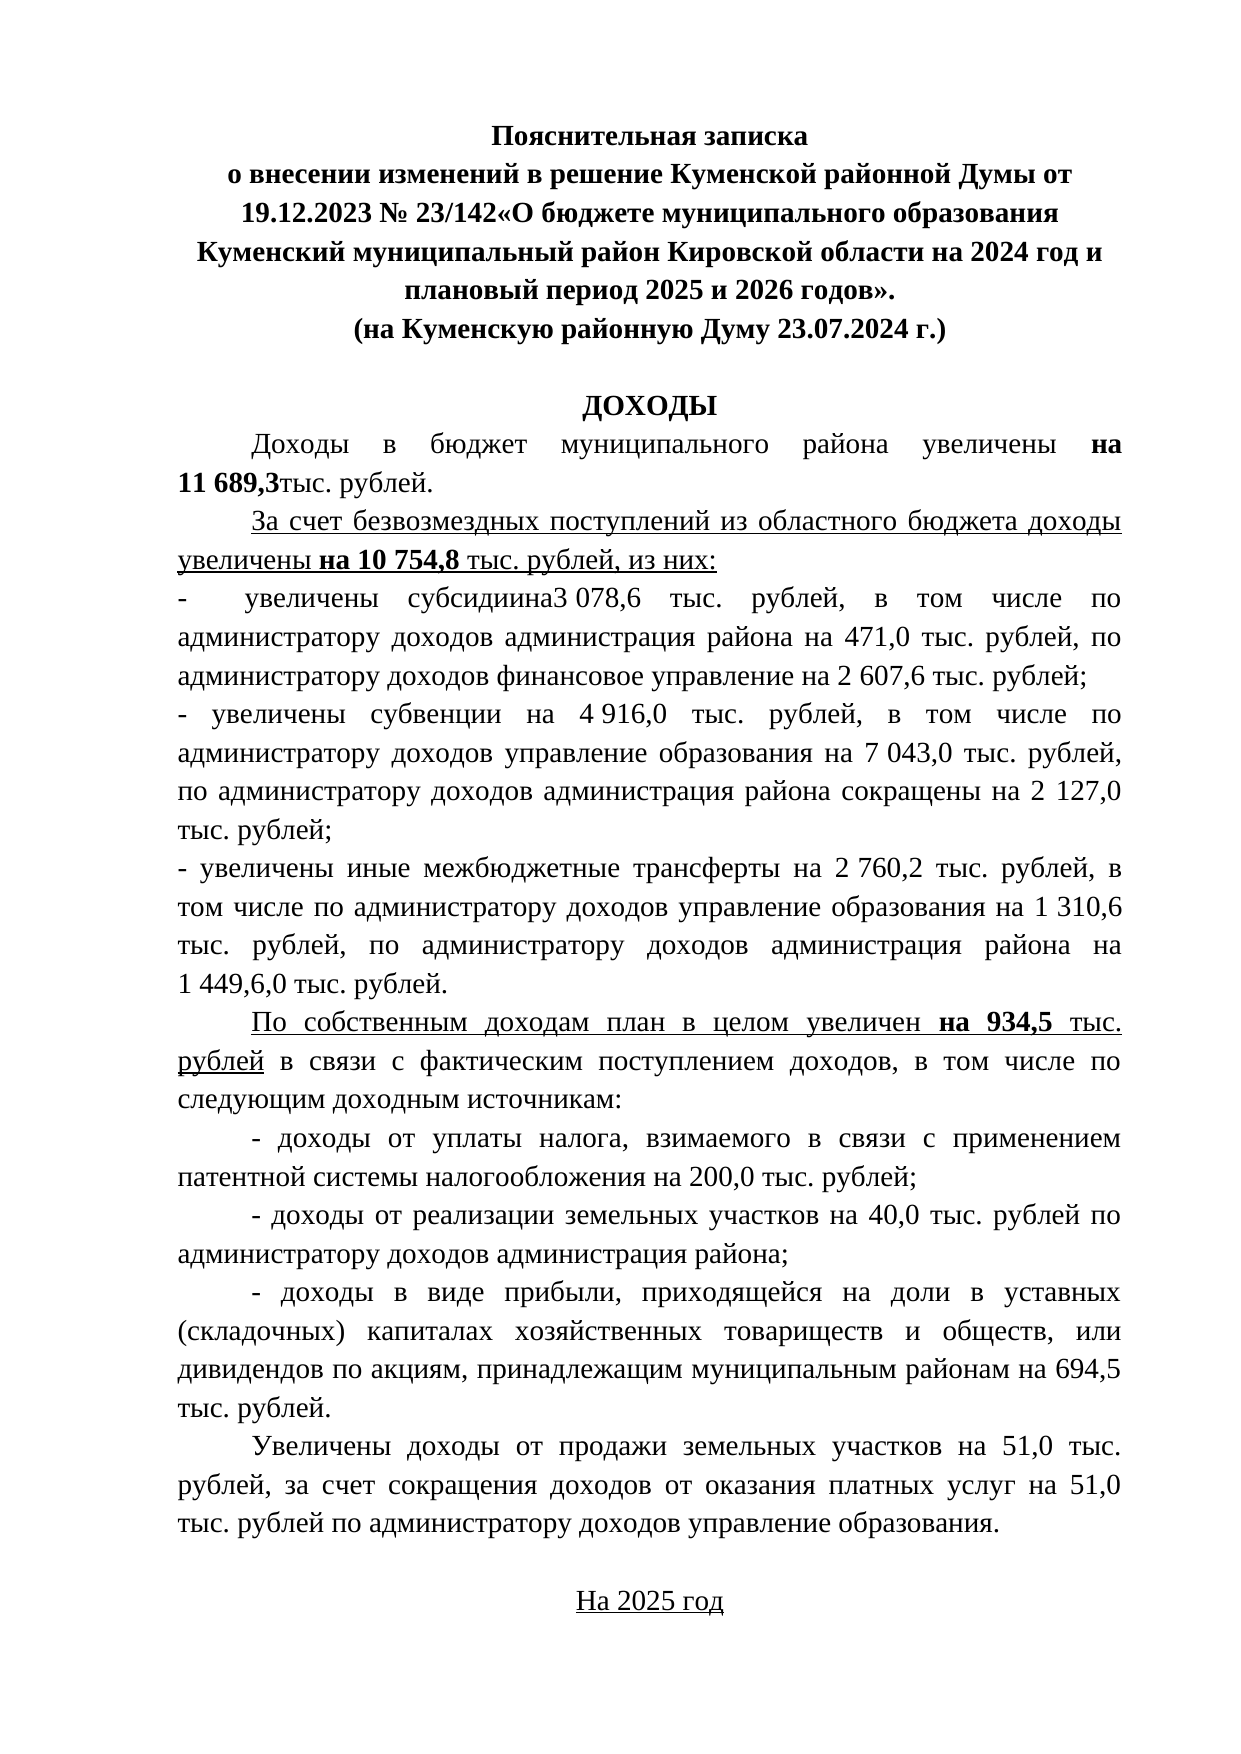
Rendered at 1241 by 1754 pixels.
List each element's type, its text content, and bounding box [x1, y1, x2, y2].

text ДОХОДЫ [177, 388, 1122, 421]
text (на Куменскую районную Думу 23.07.2024 г.) [177, 311, 1122, 344]
text На 2025 год [177, 1583, 1122, 1616]
text За счет безвозмездных поступлений из областного бюджета доходы увеличены на 10 754,8 тыс. рублей, из них: [177, 503, 1122, 576]
text - увеличены иные межбюджетные трансферты на 2 760,2 тыс. рублей, в том числе по администратору доходов управление образования на 1 310,6 тыс. рублей, по администратору доходов администрация района на 1 449,6,0 тыс. рублей. [177, 961, 1122, 999]
text - доходы в виде прибыли, приходящейся на доли в уставных (складочных) капиталах хозяйственных товариществ и обществ, или дивидендов по акциям, принадлежащим муниципальным районам на 694,5 тыс. рублей. [177, 1385, 1122, 1423]
text Увеличены доходы от продажи земельных участков на 51,0 тыс. рублей, за счет сокращения доходов от оказания платных услуг на 51,0 тыс. рублей по администратору доходов управление образования. [177, 1501, 1122, 1539]
text - доходы в виде прибыли, приходящейся на доли в уставных (складочных) капиталах хозяйственных товариществ и обществ, или дивидендов по акциям, принадлежащим муниципальным районам на 694,5 тыс. рублей. [177, 1274, 1122, 1313]
text - доходы от реализации земельных участков на 40,0 тыс. рублей по администратору доходов администрация района; [177, 1197, 1122, 1269]
text - увеличены субвенции на 4 916,0 тыс. рублей, в том числе по администратору доходов управление образования на 7 043,0 тыс. рублей, по администратору доходов администрация района сокращены на 2 127,0 тыс. рублей; [177, 807, 1122, 845]
text - доходы от уплаты налога, взимаемого в связи с применением патентной системы налогообложения на 200,0 тыс. рублей; [177, 1120, 1122, 1192]
text По собственным доходам план в целом увеличен на 934,5 тыс. рублей в связи с фактическим поступлением доходов, в том числе по следующим доходным источникам: [177, 1004, 1122, 1043]
text о внесении изменений в решение Куменской районной Думы от 19.12.2023 № 23/142«О бюджете муниципального образования Куменский муниципальный район Кировской области на 2024 год и плановый период 2025 и 2026 годов». [177, 157, 1122, 306]
text - увеличены субсидиина3 078,6 тыс. рублей, в том числе по администратору доходов администрация района на 471,0 тыс. рублей, по администратору доходов финансовое управление на 2 607,6 тыс. рублей; [177, 653, 1122, 691]
text Доходы в бюджет муниципального района увеличены на 11 689,3тыс. рублей. [177, 460, 1122, 498]
text - увеличены субвенции на 4 916,0 тыс. рублей, в том числе по администратору доходов управление образования на 7 043,0 тыс. рублей, по администратору доходов администрация района сокращены на 2 127,0 тыс. рублей; [177, 730, 1122, 773]
text По собственным доходам план в целом увеличен на 934,5 тыс. рублей в связи с фактическим поступлением доходов, в том числе по следующим доходным источникам: [177, 1077, 1122, 1115]
text Пояснительная записка [177, 118, 1122, 152]
